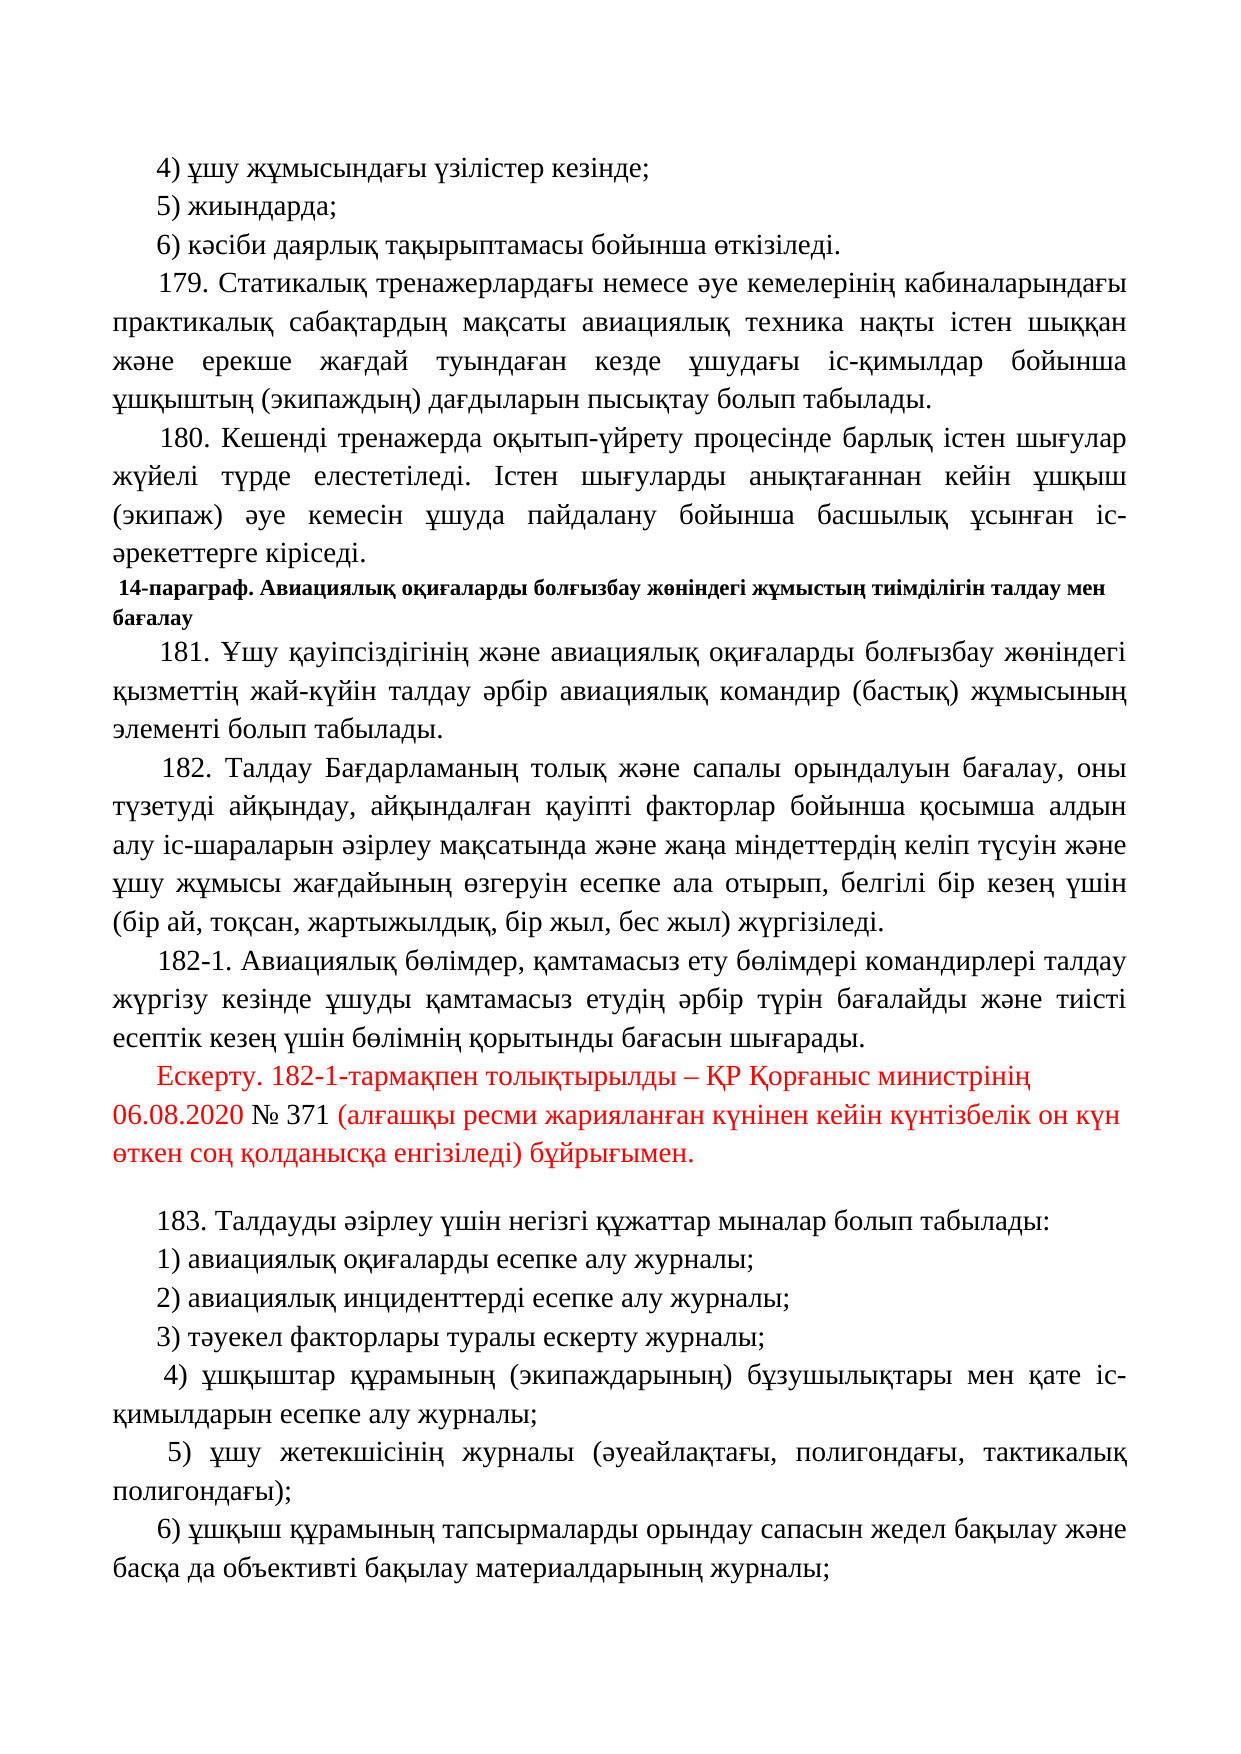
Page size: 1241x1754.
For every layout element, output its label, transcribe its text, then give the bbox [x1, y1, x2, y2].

text 5) ұшу жетекшісінің журналы (әуеайлақтағы, полигондағы, тактикалық полигондағы); [112, 1434, 1128, 1506]
text 4) ұшу жұмысындағы үзілістер кезінде; [112, 150, 1128, 183]
text 6) кәсіби даярлық тақырыптамасы бойынша өткізіледі. [112, 227, 1128, 261]
text 181. Ұшу қауіпсіздігінің және авиациялық оқиғаларды болғызбау жөніндегі қызметтің жай-күйін талдау әрбір авиациялық командир (бастық) жұмысының элементі болып табылады. [112, 634, 1128, 745]
text 179. Статикалық тренажерлардағы немесе әуе кемелерінің кабиналарындағы практикалық сабақтардың мақсаты авиациялық техника нақты істен шыққан және ерекше жағдай туындаған кезде ұшудағы іс-қимылдар бойынша ұшқыштың (экипаждың) дағдыларын пысықтау болып табылады. [112, 266, 1128, 415]
text 14-параграф. Авиациялық оқиғаларды болғызбау жөніндегі жұмыстың тиімділігін талдау мен бағалау [112, 574, 1128, 631]
text 5) жиындарда; [112, 188, 1128, 222]
text 182. Талдау Бағдарламаның толық және сапалы орындалуын бағалау, оны түзетуді айқындау, айқындалған қауіпті факторлар бойынша қосымша алдын алу іс-шараларын әзірлеу мақсатында және жаңа міндеттердің келіп түсуін және ұшу жұмысы жағдайының өзгеруін есепке ала отырып, белгілі бір кезең үшін (бір ай, тоқсан, жартыжылдық, бір жыл, бес жыл) жүргізіледі. [112, 750, 1128, 938]
text 2) авиациялық инциденттерді есепке алу журналы; [112, 1280, 1128, 1314]
text 3) тәуекел факторлары туралы ескерту журналы; [112, 1319, 1128, 1352]
text 182-1. Авиациялық бөлімдер, қамтамасыз ету бөлімдері командирлері талдау жүргізу кезінде ұшуды қамтамасыз етудің әрбір түрін бағалайды және тиісті есептік кезең үшін бөлімнің қорытынды бағасын шығарады. [112, 943, 1128, 1053]
text 183. Талдауды әзірлеу үшін негізгі құжаттар мыналар болып табылады: [112, 1203, 1128, 1237]
text 180. Кешенді тренажерда оқытып-үйрету процесінде барлық істен шығулар жүйелі түрде елестетіледі. Істен шығуларды анықтағаннан кейін ұшқыш (экипаж) әуе кемесін ұшуда пайдалану бойынша басшылық ұсынған іс-әрекеттерге кіріседі. [112, 420, 1128, 569]
text 1) авиациялық оқиғаларды есепке алу журналы; [112, 1242, 1128, 1275]
text 6) ұшқыш құрамының тапсырмаларды орындау сапасын жедел бақылау және басқа да объективті бақылау материалдарының журналы; [112, 1511, 1128, 1583]
text Ескерту. 182-1-тармақпен толықтырылды – ҚР Қорғаныс министрінің 06.08.2020 № 371 (алғашқы ресми жарияланған күнінен кейін күнтізбелік он күн өткен соң қолданысқа енгізіледі) бұйрығымен. [112, 1058, 1128, 1199]
text 4) ұшқыштар құрамының (экипаждарының) бұзушылықтары мен қате іс-қимылдарын есепке алу журналы; [112, 1357, 1128, 1429]
